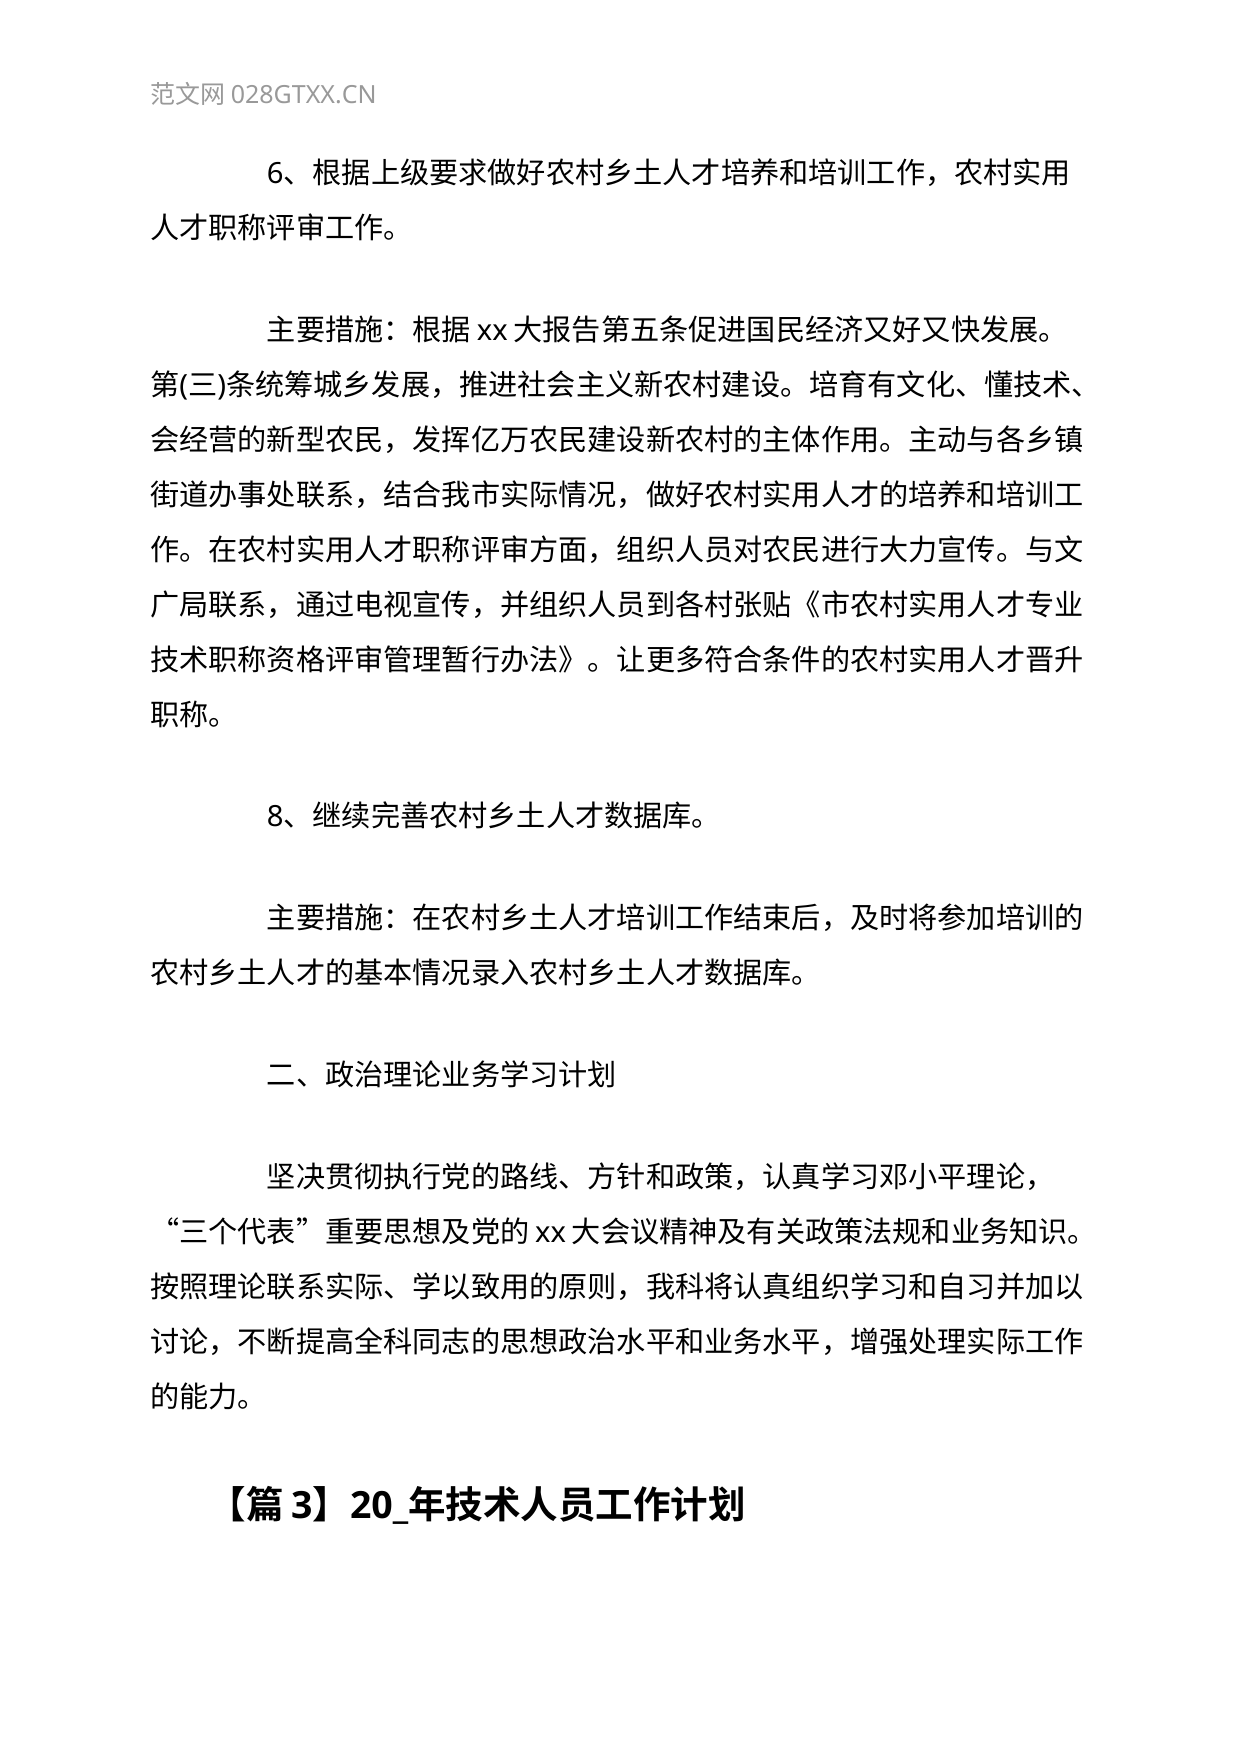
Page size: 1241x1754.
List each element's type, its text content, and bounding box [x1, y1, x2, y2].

text 6、根据上级要求做好农村乡土人才培养和培训工作，农村实用人才职称评审工作。 [150, 150, 1090, 247]
text 二、政治理论业务学习计划 [150, 1052, 1090, 1094]
text 主要措施：根据xx大报告第五条促进国民经济又好又快发展。第(三)条统筹城乡发展，推进社会主义新农村建设。培育有文化、懂技术、会经营的新型农民，发挥亿万农民建设新农村的主体作用。主动与各乡镇街道办事处联系，结合我市实际情况，做好农村实用人才的培养和培训工作。在农村实用人才职称评审方面，组织人员对农民进行大力宣传。与文广局联系，通过电视宣传，并组织人员到各村张贴《市农村实用人才专业技术职称资格评审管理暂行办法》。让更多符合条件的农村实用人才晋升职称。 [150, 307, 1090, 733]
text 主要措施：在农村乡土人才培训工作结束后，及时将参加培训的农村乡土人才的基本情况录入农村乡土人才数据库。 [150, 895, 1090, 992]
text 【篇3】20_年技术人员工作计划 [150, 1475, 1090, 1529]
text 坚决贯彻执行党的路线、方针和政策，认真学习邓小平理论，“三个代表”重要思想及党的xx大会议精神及有关政策法规和业务知识。按照理论联系实际、学以致用的原则，我科将认真组织学习和自习并加以讨论，不断提高全科同志的思想政治水平和业务水平，增强处理实际工作的能力。 [150, 1153, 1090, 1415]
text 8、继续完善农村乡土人才数据库。 [150, 793, 1090, 835]
